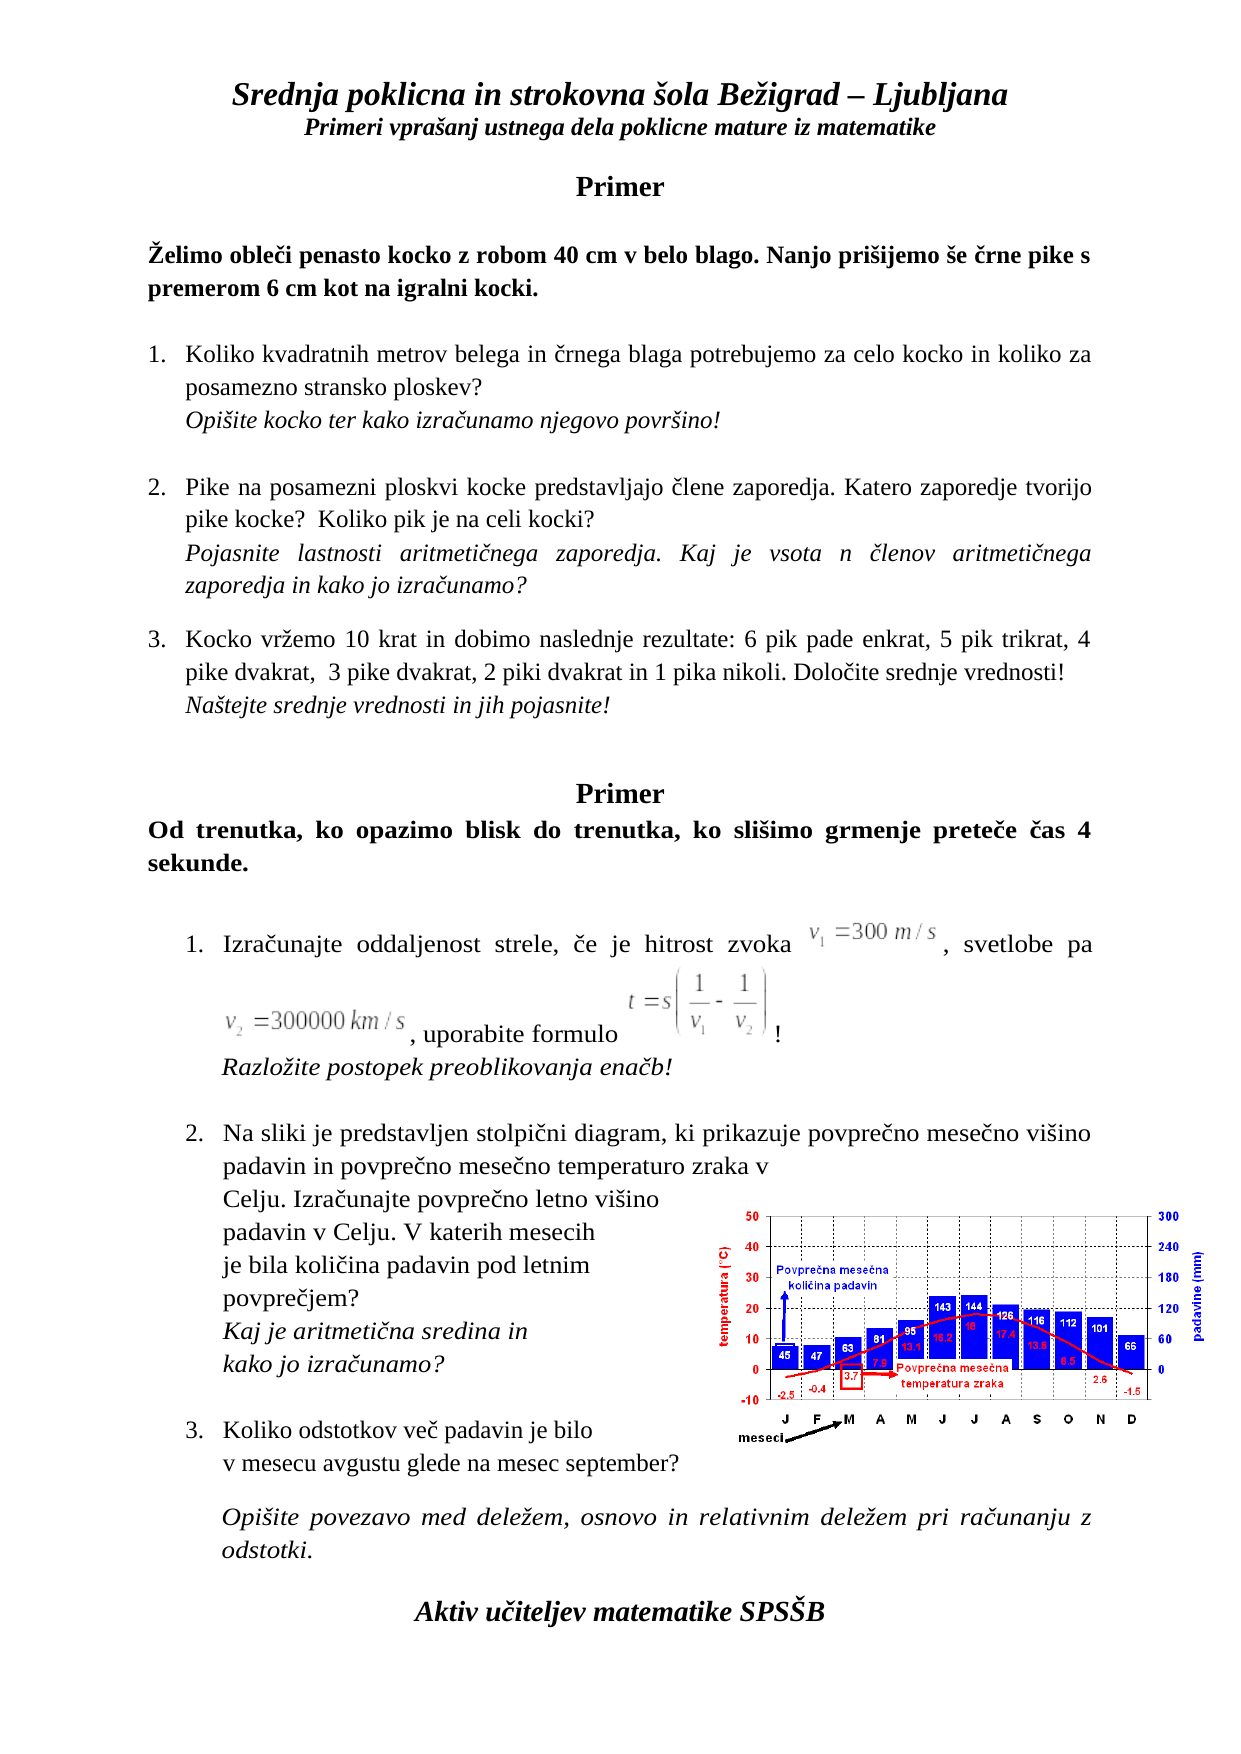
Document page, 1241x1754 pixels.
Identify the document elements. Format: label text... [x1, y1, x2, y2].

list je bila količina padavin pod letnim [223, 1250, 679, 1279]
text Želimo obleči penasto kocko z robom 40 cm v belo blago. Nanjo prišijemo še črne pike s premerom 6 cm kot na igralni kocki. [148, 240, 1093, 302]
text Opišite kocko ter kako izračunamo njegovo površino! [148, 406, 1093, 434]
list kako jo izračunamo? [223, 1349, 679, 1378]
text Naštejte srednje vrednosti in jih pojasnite! [148, 691, 1093, 719]
list Celju. Izračunajte povprečno letno višino [223, 1184, 679, 1213]
text Primer [148, 169, 1093, 202]
list Koliko kvadratnih metrov belega in črnega blaga potrebujemo za celo kocko in koliko za posamezno stransko ploskev? [148, 339, 1093, 401]
list povprečjem? [223, 1283, 679, 1312]
text Primer [148, 777, 1093, 810]
list Pike na posamezni ploskvi kocke predstavljajo člene zaporedja. Katero zaporedje tvorijo pike kocke? Koliko pik je na celi kocki? [148, 472, 1093, 533]
text Od trenutka, ko opazimo blisk do trenutka, ko slišimo grmenje preteče čas 4 sekunde. [148, 815, 1093, 877]
list Izračunajte oddaljenost strele, če je hitrost zvoka , svetlobe pa , uporabite formulo ! [185, 914, 1093, 1048]
list v mesecu avgustu glede na mesec september? [223, 1448, 679, 1477]
text Opišite povezavo med deležem, osnovo in relativnim deležem pri računanju z odstotki. [221, 1502, 1093, 1564]
list Koliko odstotkov več padavin je bilo [185, 1415, 679, 1444]
text Razložite postopek preoblikovanja enačb! [148, 1052, 1093, 1081]
text Pojasnite lastnosti aritmetičnega zaporedja. Kaj je vsota n členov aritmetičnega zaporedja in kako jo izračunamo? [185, 538, 1093, 599]
picture [695, 1192, 1213, 1456]
list padavin v Celju. V katerih mesecih [223, 1217, 679, 1246]
list Kaj je aritmetična sredina in [223, 1316, 679, 1345]
list Na sliki je predstavljen stolpični diagram, ki prikazuje povprečno mesečno višino padavin in povprečno mesečno temperaturo zraka v [185, 1118, 1093, 1180]
list Kocko vržemo 10 krat in dobimo naslednje rezultate: 6 pik pade enkrat, 5 pik trikrat, 4 pike dvakrat, 3 pike dvakrat, 2 piki dvakrat in 1 pika nikoli. Določite srednje vrednosti! [148, 624, 1093, 686]
